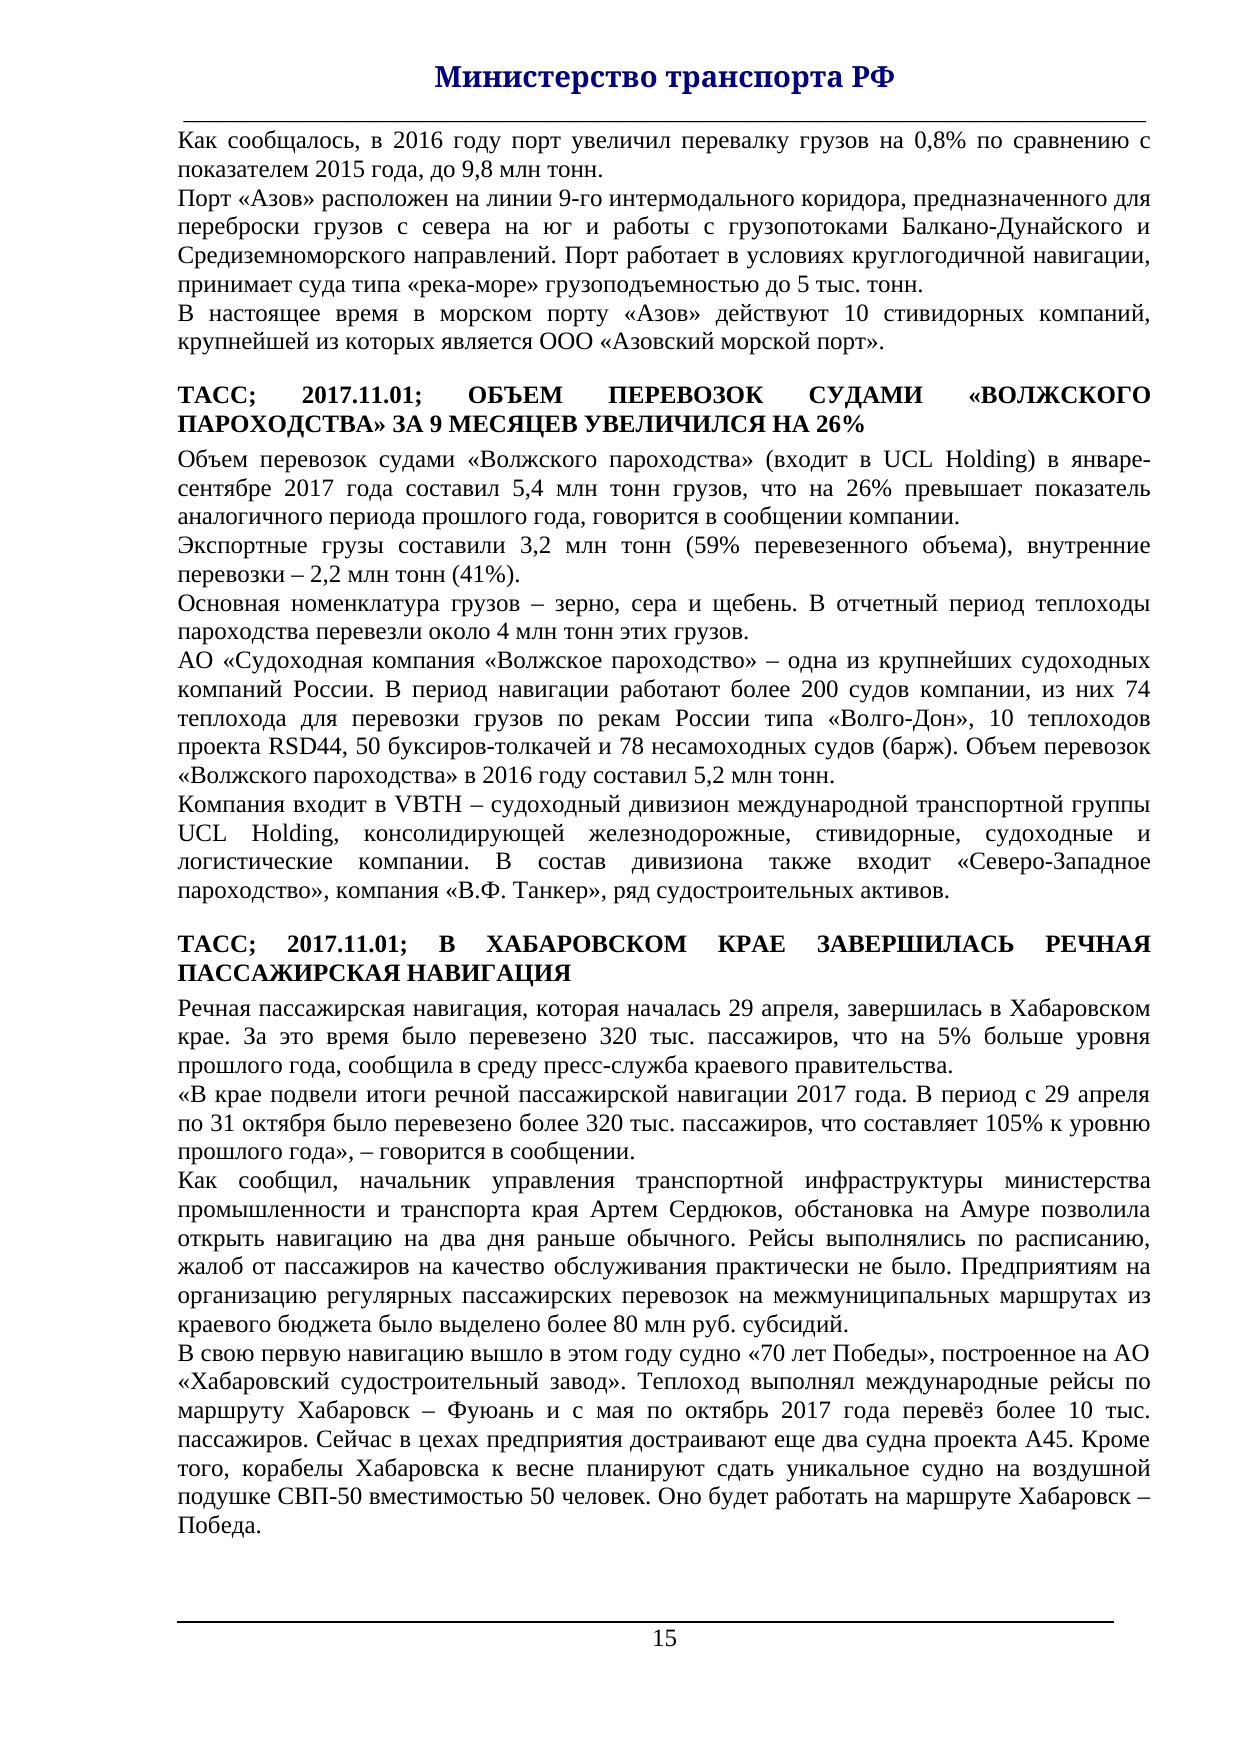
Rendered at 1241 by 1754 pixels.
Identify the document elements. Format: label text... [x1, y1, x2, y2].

text «В крае подвели итоги речной пассажирской навигации 2017 года. В период с 29 апреля по 31 октября было перевезено более 320 тыс. пассажиров, что составляет 105% к уровню прошлого года», – говорится в сообщении. [177, 1079, 1152, 1165]
subtitle ТАСС; 2017.11.01; ОБЪЕМ ПЕРЕВОЗОК СУДАМИ «ВОЛЖСКОГО ПАРОХОДСТВА» ЗА 9 МЕСЯЦЕВ УВЕЛИЧИЛСЯ НА 26% [177, 380, 1152, 438]
text Экспортные грузы составили 3,2 млн тонн (59% перевезенного объема), внутренние перевозки – 2,2 млн тонн (41%). [177, 530, 1152, 588]
subtitle ТАСС; 2017.11.01; В ХАБАРОВСКОМ КРАЕ ЗАВЕРШИЛАСЬ РЕЧНАЯ ПАССАЖИРСКАЯ НАВИГАЦИЯ [177, 929, 1152, 986]
text В настоящее время в морском порту «Азов» действуют 10 стивидорных компаний, крупнейшей из которых является ООО «Азовский морской порт». [177, 298, 1152, 355]
text Речная пассажирская навигация, которая началась 29 апреля, завершилась в Хабаровском крае. За это время было перевезено 320 тыс. пассажиров, что на 5% больше уровня прошлого года, сообщила в среду пресс-служба краевого правительства. [177, 993, 1152, 1079]
text Как сообщалось, в 2016 году порт увеличил перевалку грузов на 0,8% по сравнению с показателем 2015 года, до 9,8 млн тонн. [177, 125, 1152, 183]
text Порт «Азов» расположен на линии 9-го интермодального коридора, предназначенного для переброски грузов с севера на юг и работы с грузопотоками Балкано-Дунайского и Средиземноморского направлений. Порт работает в условиях круглогодичной навигации, принимает суда типа «река-море» грузоподъемностью до 5 тыс. тонн. [177, 183, 1152, 298]
text Компания входит в VBTH – судоходный дивизион международной транспортной группы UCL Holding, консолидирующей железнодорожные, стивидорные, судоходные и логистические компании. В состав дивизиона также входит «Северо-Западное пароходство», компания «В.Ф. Танкер», ряд судостроительных активов. [177, 789, 1152, 904]
text Объем перевозок судами «Волжского пароходства» (входит в UCL Holding) в январе-сентябре 2017 года составил 5,4 млн тонн грузов, что на 26% превышает показатель аналогичного периода прошлого года, говорится в сообщении компании. [177, 444, 1152, 530]
text АО «Судоходная компания «Волжское пароходство» – одна из крупнейших судоходных компаний России. В период навигации работают более 200 судов компании, из них 74 теплохода для перевозки грузов по рекам России типа «Волго-Дон», 10 теплоходов проекта RSD44, 50 буксиров-толкачей и 78 несамоходных судов (барж). Объем перевозок «Волжского пароходства» в 2016 году составил 5,2 млн тонн. [177, 645, 1152, 789]
text Как сообщил, начальник управления транспортной инфраструктуры министерства промышленности и транспорта края Артем Сердюков, обстановка на Амуре позволила открыть навигацию на два дня раньше обычного. Рейсы выполнялись по расписанию, жалоб от пассажиров на качество обслуживания практически не было. Предприятиям на организацию регулярных пассажирских перевозок на межмуниципальных маршрутах из краевого бюджета было выделено более 80 млн руб. субсидий. [177, 1165, 1152, 1338]
text В свою первую навигацию вышло в этом году судно «70 лет Победы», построенное на АО «Хабаровский судостроительный завод». Теплоход выполнял международные рейсы по маршруту Хабаровск – Фуюань и с мая по октябрь 2017 года перевёз более 10 тыс. пассажиров. Сейчас в цехах предприятия достраивают еще два судна проекта А45. Кроме того, корабелы Хабаровска к весне планируют сдать уникальное судно на воздушной подушке СВП-50 вместимостью 50 человек. Оно будет работать на маршруте Хабаровск – Победа. [177, 1338, 1152, 1539]
text Основная номенклатура грузов – зерно, сера и щебень. В отчетный период теплоходы пароходства перевезли около 4 млн тонн этих грузов. [177, 588, 1152, 645]
